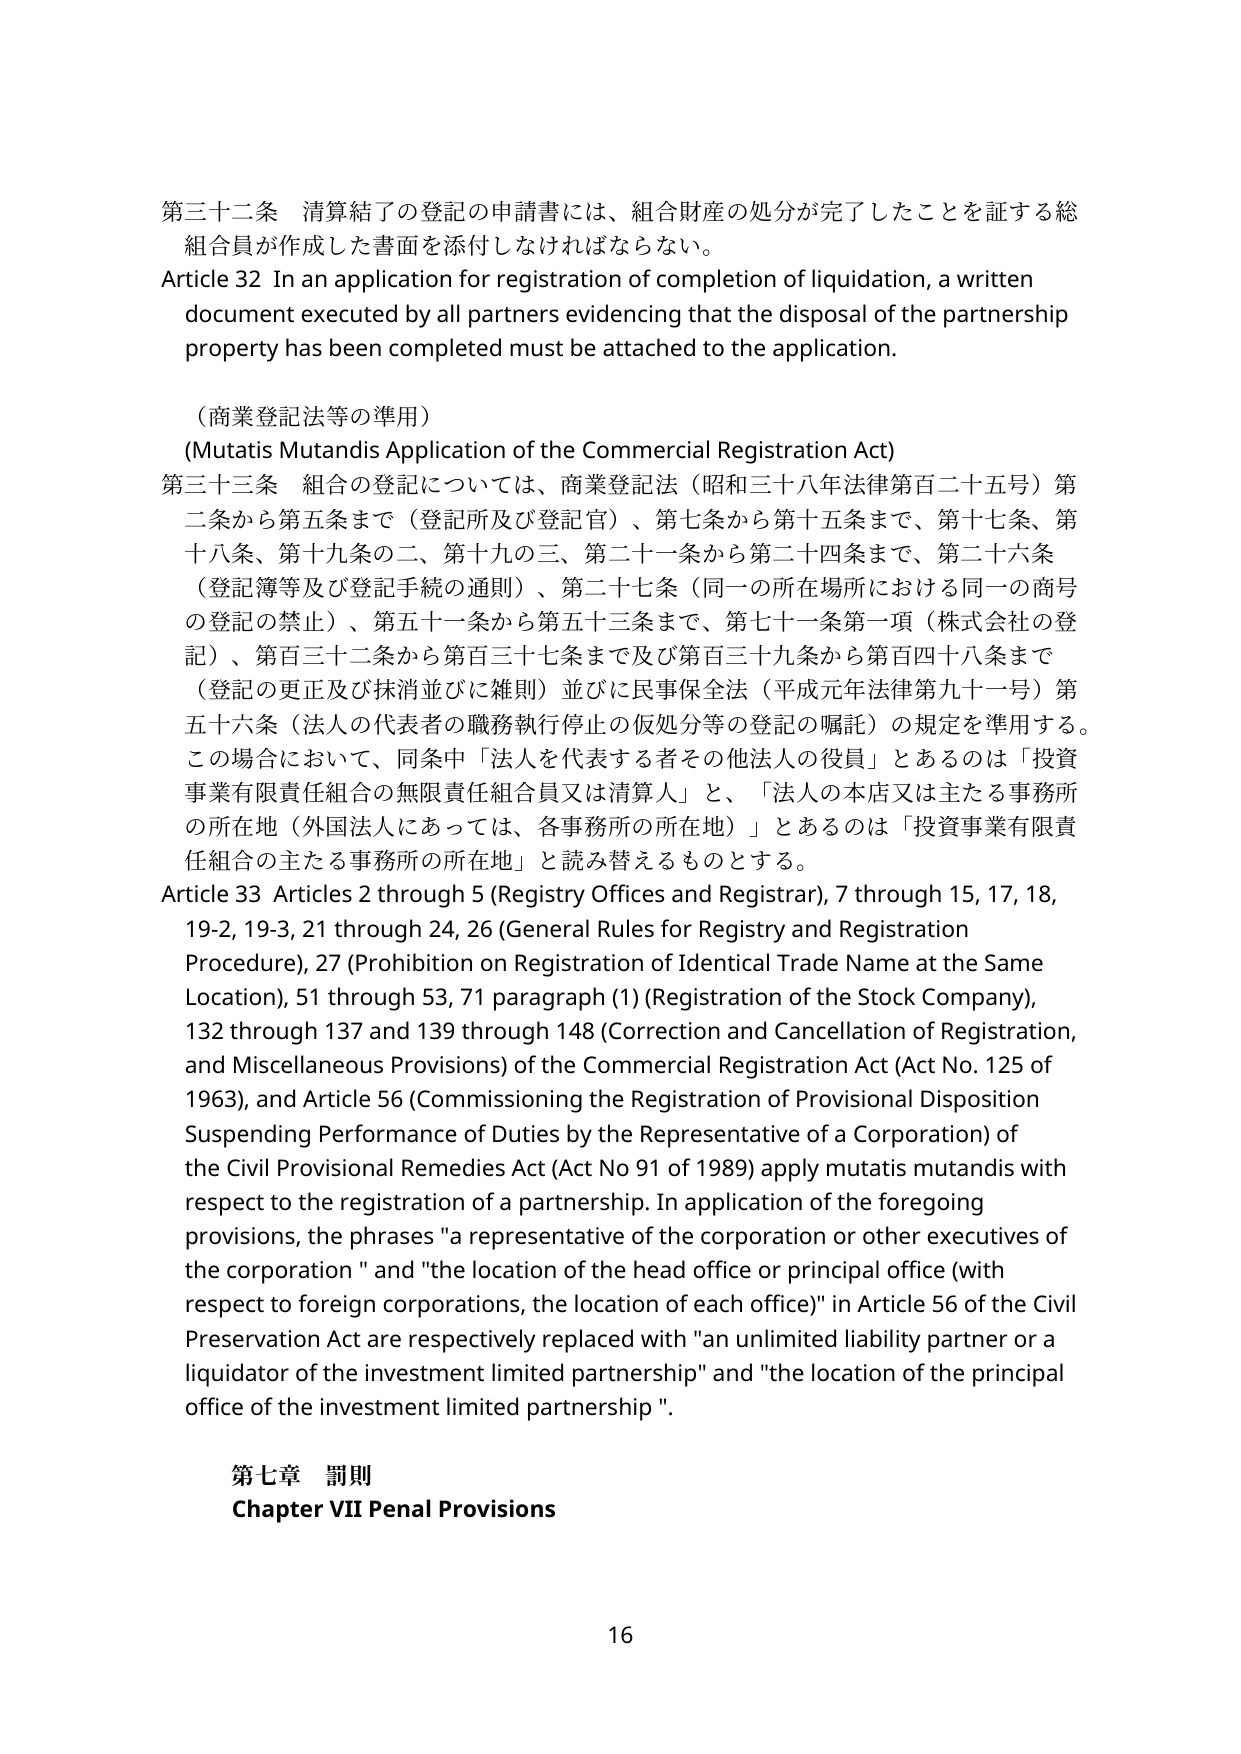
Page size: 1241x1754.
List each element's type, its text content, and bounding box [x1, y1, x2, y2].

text 第三十三条 組合の登記については、商業登記法（昭和三十八年法律第百二十五号）第二条から第五条まで（登記所及び登記官）、第七条から第十五条まで、第十七条、第十八条、第十九条の二、第十九の三、第二十一条から第二十四条まで、第二十六条（登記簿等及び登記手続の通則）、第二十七条（同一の所在場所における同一の商号の登記の禁止）、第五十一条から第五十三条まで、第七十一条第一項（株式会社の登記）、第百三十二条から第百三十七条まで及び第百三十九条から第百四十八条まで（登記の更正及び抹消並びに雑則）並びに民事保全法（平成元年法律第九十一号）第五十六条（法人の代表者の職務執行停止の仮処分等の登記の嘱託）の規定を準用する。この場合において、同条中「法人を代表する者その他法人の役員」とあるのは「投資事業有限責任組合の無限責任組合員又は清算人」と、「法人の本店又は主たる事務所の所在地（外国法人にあっては、各事務所の所在地）」とあるのは「投資事業有限責任組合の主たる事務所の所在地」と読み替えるものとする。 [161, 467, 1079, 877]
text (Mutatis Mutandis Application of the Commercial Registration Act) [184, 433, 1079, 467]
text （商業登記法等の準用） [184, 399, 1079, 433]
text Chapter VII Penal Provisions [230, 1492, 1079, 1526]
text Article 33 Articles 2 through 5 (Registry Offices and Registrar), 7 through 15, 17, 18, 19-2, 19-3, 21 through 24, 26 (General Rules for Registry and Registration Procedure), 27 (Prohibition on Registration of Identical Trade Name at the Same Location), 51 through 53, 71 paragraph (1) (Registration of the Stock Company), 132 through 137 and 139 through 148 (Correction and Cancellation of Registration, and Miscellaneous Provisions) of the Commercial Registration Act (Act No. 125 of 1963), and Article 56 (Commissioning the Registration of Provisional Disposition Suspending Performance of Duties by the Representative of a Corporation) of the Civil Provisional Remedies Act (Act No 91 of 1989) apply mutatis mutandis with respect to the registration of a partnership. In application of the foregoing provisions, the phrases "a representative of the corporation or other executives of the corporation " and "the location of the head office or principal office (with respect to foreign corporations, the location of each office)" in Article 56 of the Civil Preservation Act are respectively replaced with "an unlimited liability partner or a liquidator of the investment limited partnership" and "the location of the principal office of the investment limited partnership ". [161, 877, 1079, 1424]
text 第七章 罰則 [230, 1458, 1079, 1492]
text 第三十二条 清算結了の登記の申請書には、組合財産の処分が完了したことを証する総組合員が作成した書面を添付しなければならない。 [161, 194, 1079, 262]
text Article 32 In an application for registration of completion of liquidation, a written document executed by all partners evidencing that the disposal of the partnership property has been completed must be attached to the application. [161, 262, 1079, 364]
